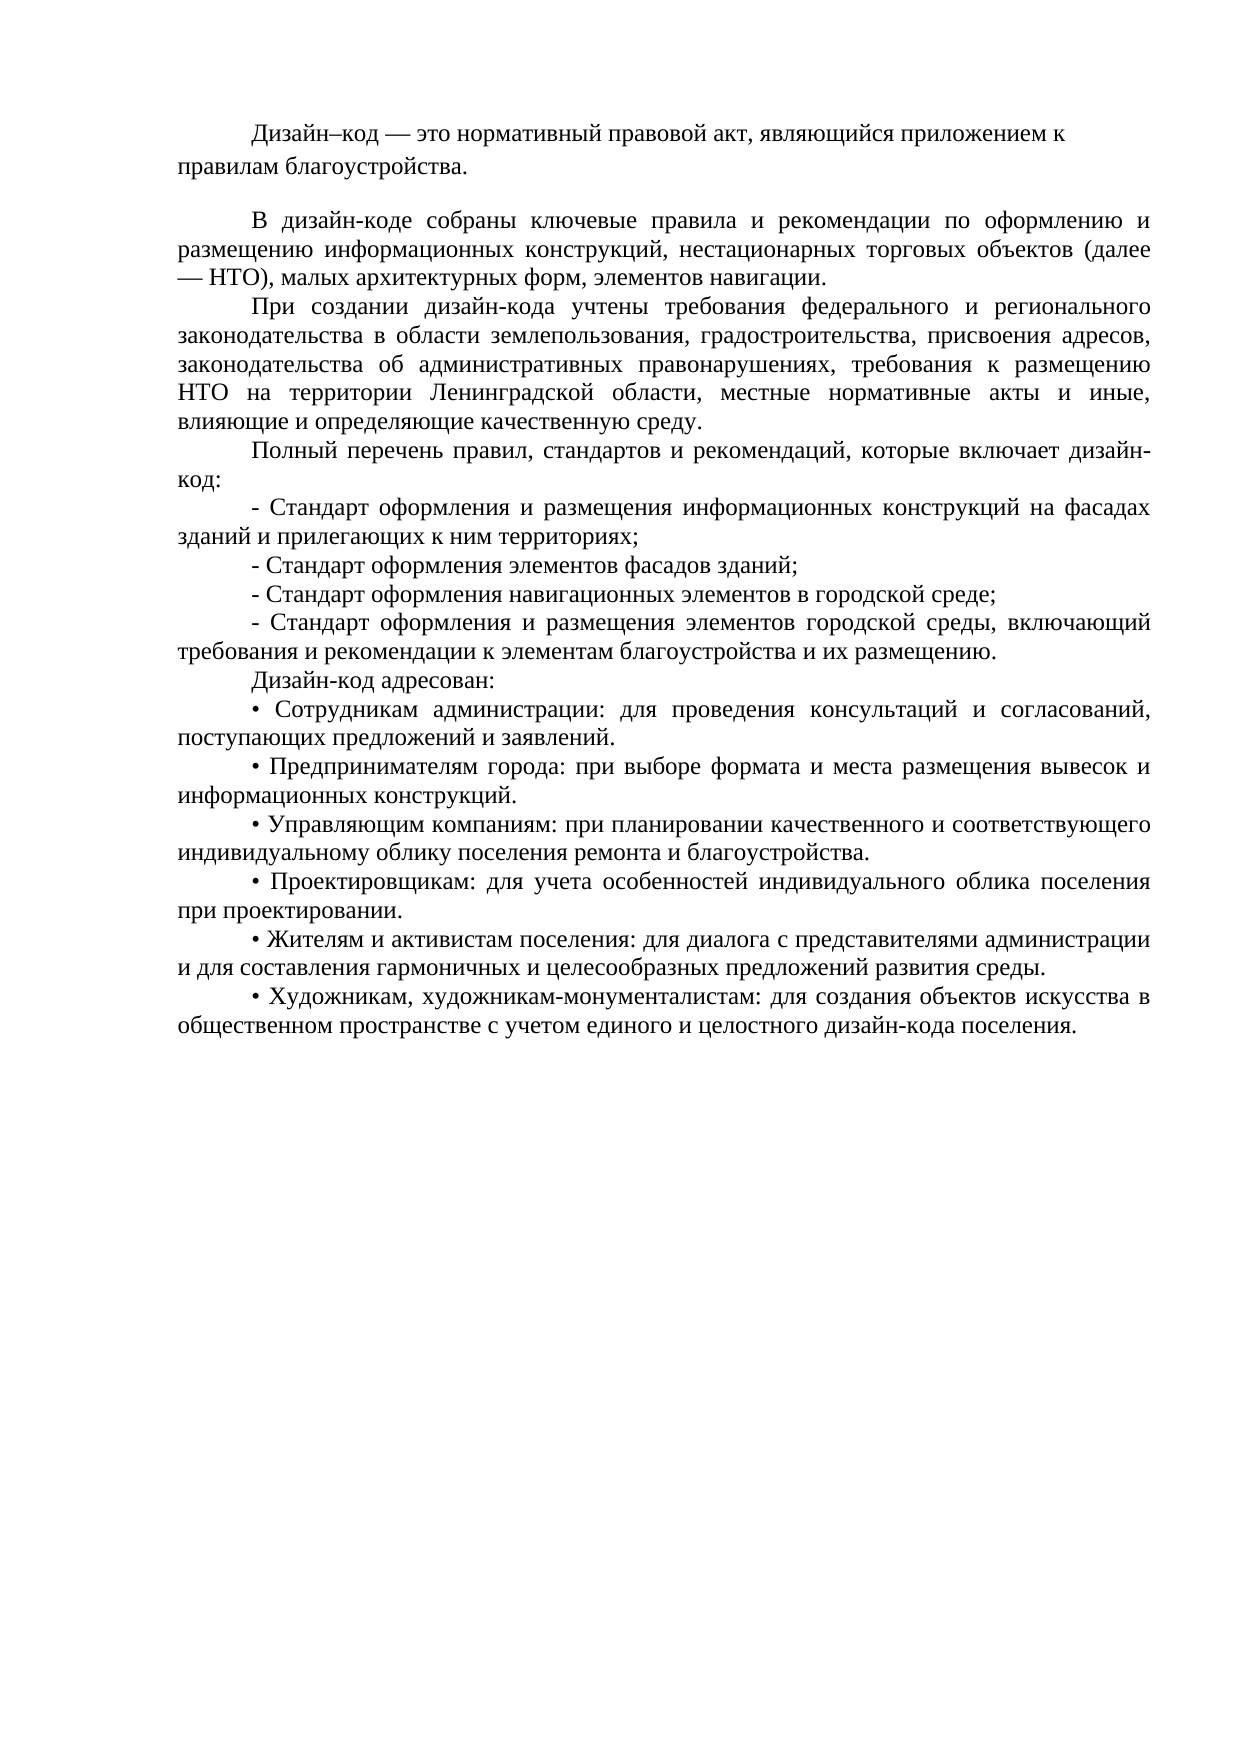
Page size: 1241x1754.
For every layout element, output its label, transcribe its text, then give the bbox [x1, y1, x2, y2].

text Полный перечень правил, стандартов и рекомендаций, которые включает дизайн-код: [177, 435, 1152, 492]
text - Стандарт оформления и размещения элементов городской среды, включающий требования и рекомендации к элементам благоустройства и их размещению. [177, 607, 1152, 665]
text • Сотрудникам администрации: для проведения консультаций и согласований, поступающих предложений и заявлений. [177, 694, 1152, 751]
text • Предпринимателям города: при выборе формата и места размещения вывесок и информационных конструкций. [177, 751, 1152, 809]
text При создании дизайн-кода учтены требования федерального и регионального законодательства в области землепользования, градостроительства, присвоения адресов, законодательства об административных правонарушениях, требования к размещению НТО на территории Ленинградской области, местные нормативные акты и иные, влияющие и определяющие качественную среду. [177, 291, 1152, 435]
text - Стандарт оформления навигационных элементов в городской среде; [177, 579, 1152, 607]
text • Жителям и активистам поселения: для диалога с представителями администрации и для составления гармоничных и целесообразных предложений развития среды. [177, 924, 1152, 981]
text - Стандарт оформления элементов фасадов зданий; [177, 550, 1152, 579]
text Дизайн–код — это нормативный правовой акт, являющийся приложением к правилам благоустройства. [177, 118, 1152, 180]
text В дизайн-коде собраны ключевые правила и рекомендации по оформлению и размещению информационных конструкций, нестационарных торговых объектов (далее — НТО), малых архитектурных форм, элементов навигации. [177, 205, 1152, 291]
text • Управляющим компаниям: при планировании качественного и соответствующего индивидуальному облику поселения ремонта и благоустройства. [177, 809, 1152, 866]
text - Стандарт оформления и размещения информационных конструкций на фасадах зданий и прилегающих к ним территориях; [177, 492, 1152, 550]
text • Проектировщикам: для учета особенностей индивидуального облика поселения при проектировании. [177, 866, 1152, 924]
text • Художникам, художникам-монументалистам: для создания объектов искусства в общественном пространстве с учетом единого и целостного дизайн-кода поселения. [177, 981, 1152, 1039]
text Дизайн-код адресован: [177, 665, 1152, 694]
